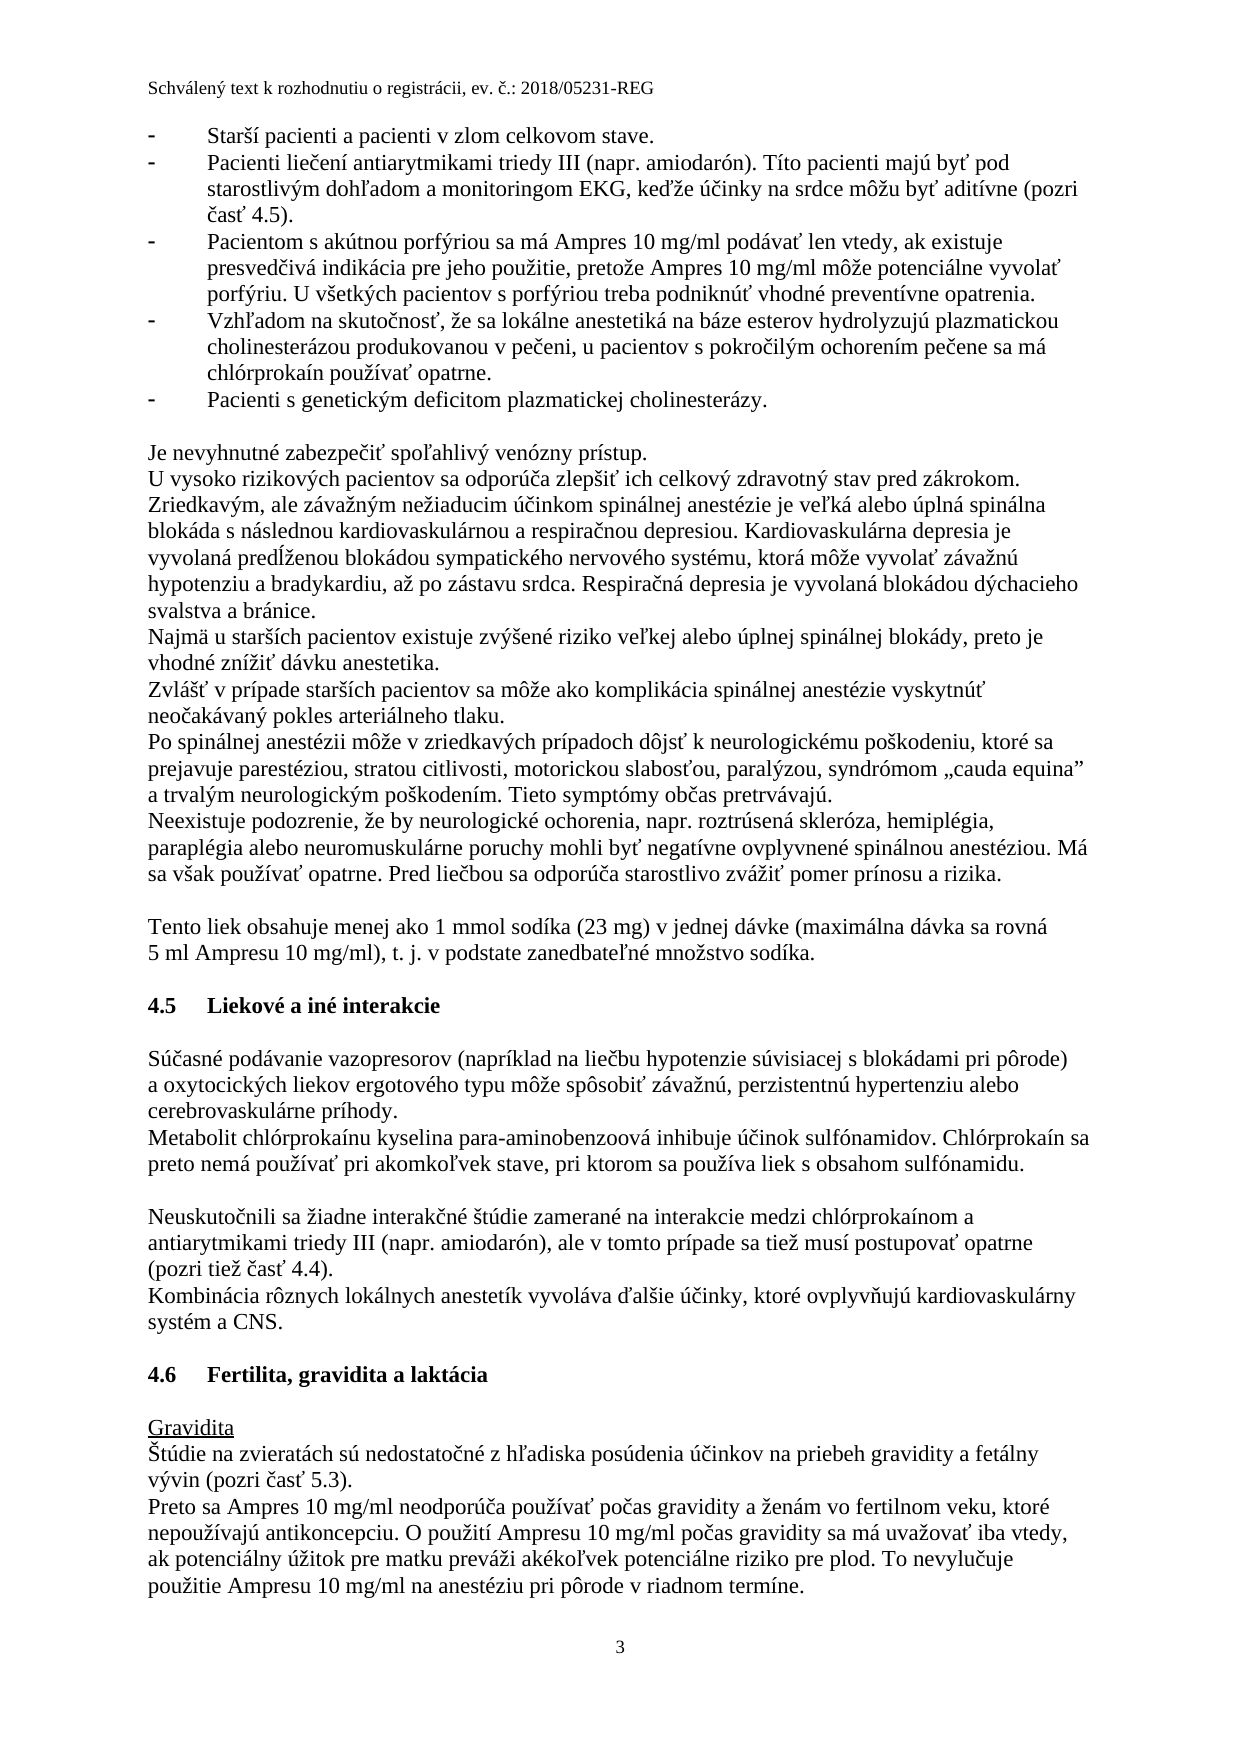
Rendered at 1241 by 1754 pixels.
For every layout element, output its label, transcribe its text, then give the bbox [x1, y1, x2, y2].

list Vzhľadom na skutočnosť, že sa lokálne anestetiká na báze esterov hydrolyzujú plazmatickou cholinesterázou produkovanou v pečeni, u pacientov s pokročilým ochorením pečene sa má chlórprokaín používať opatrne. [148, 307, 1092, 386]
list Starší pacienti a pacienti v zlom celkovom stave. [148, 122, 1092, 149]
text Po spinálnej anestézii môže v zriedkavých prípadoch dôjsť k neurologickému poškodeniu, ktoré sa prejavuje parestéziou, stratou citlivosti, motorickou slabosťou, paralýzou, syndrómom „cauda equina” a trvalým neurologickým poškodením. Tieto symptómy občas pretrvávajú. [148, 728, 1092, 807]
text Neexistuje podozrenie, že by neurologické ochorenia, napr. roztrúsená skleróza, hemiplégia, paraplégia alebo neuromuskulárne poruchy mohli byť negatívne ovplyvnené spinálnou anestéziou. Má sa však používať opatrne. Pred liečbou sa odporúča starostlivo zvážiť pomer prínosu a rizika. [148, 807, 1092, 887]
list Pacientom s akútnou porfýriou sa má Ampres 10 mg/ml podávať len vtedy, ak existuje presvedčivá indikácia pre jeho použitie, pretože Ampres 10 mg/ml môže potenciálne vyvolať porfýriu. U všetkých pacientov s porfýriou treba podniknúť vhodné preventívne opatrenia. [148, 228, 1092, 307]
text Preto sa Ampres 10 mg/ml neodporúča používať počas gravidity a ženám vo fertilnom veku, ktoré nepoužívajú antikoncepciu. O použití Ampresu 10 mg/ml počas gravidity sa má uvažovať iba vtedy, ak potenciálny úžitok pre matku preváži akékoľvek potenciálne riziko pre plod. To nevylučuje použitie Ampresu 10 mg/ml na anestéziu pri pôrode v riadnom termíne. [148, 1493, 1092, 1598]
text Tento liek obsahuje menej ako 1 mmol sodíka (23 mg) v jednej dávke (maximálna dávka sa rovná 5 ml Ampresu 10 mg/ml), t. j. v podstate zanedbateľné množstvo sodíka. [148, 913, 1092, 966]
text Je nevyhnutné zabezpečiť spoľahlivý venózny prístup. [148, 438, 1092, 465]
text Zvlášť v prípade starších pacientov sa môže ako komplikácia spinálnej anestézie vyskytnúť neočakávaný pokles arteriálneho tlaku. [148, 676, 1092, 728]
text 4.6 Fertilita, gravidita a laktácia [148, 1361, 1092, 1387]
text Gravidita [148, 1414, 1092, 1440]
list Pacienti s genetickým deficitom plazmatickej cholinesterázy. [148, 386, 1092, 412]
text Najmä u starších pacientov existuje zvýšené riziko veľkej alebo úplnej spinálnej blokády, preto je vhodné znížiť dávku anestetika. [148, 623, 1092, 676]
text U vysoko rizikových pacientov sa odporúča zlepšiť ich celkový zdravotný stav pred zákrokom. [148, 465, 1092, 491]
list Pacienti liečení antiarytmikami triedy III (napr. amiodarón). Títo pacienti majú byť pod starostlivým dohľadom a monitoringom EKG, keďže účinky na srdce môžu byť aditívne (pozri časť 4.5). [148, 149, 1092, 228]
text 4.5 Liekové a iné interakcie [148, 992, 1092, 1018]
text Kombinácia rôznych lokálnych anestetík vyvoláva ďalšie účinky, ktoré ovplyvňujú kardiovaskulárny systém a CNS. [148, 1282, 1092, 1334]
text Zriedkavým, ale závažným nežiaducim účinkom spinálnej anestézie je veľká alebo úplná spinálna blokáda s následnou kardiovaskulárnou a respiračnou depresiou. Kardiovaskulárna depresia je vyvolaná predĺženou blokádou sympatického nervového systému, ktorá môže vyvolať závažnú hypotenziu a bradykardiu, až po zástavu srdca. Respiračná depresia je vyvolaná blokádou dýchacieho svalstva a bránice. [148, 491, 1092, 623]
text Metabolit chlórprokaínu kyselina para-aminobenzoová inhibuje účinok sulfónamidov. Chlórprokaín sa preto nemá používať pri akomkoľvek stave, pri ktorom sa používa liek s obsahom sulfónamidu. [148, 1124, 1092, 1176]
text Neuskutočnili sa žiadne interakčné štúdie zamerané na interakcie medzi chlórprokaínom a antiarytmikami triedy III (napr. amiodarón), ale v tomto prípade sa tiež musí postupovať opatrne (pozri tiež časť 4.4). [148, 1203, 1092, 1282]
text Štúdie na zvieratách sú nedostatočné z hľadiska posúdenia účinkov na priebeh gravidity a fetálny vývin (pozri časť 5.3). [148, 1440, 1092, 1493]
text Súčasné podávanie vazopresorov (napríklad na liečbu hypotenzie súvisiacej s blokádami pri pôrode) a oxytocických liekov ergotového typu môže spôsobiť závažnú, perzistentnú hypertenziu alebo cerebrovaskulárne príhody. [148, 1045, 1070, 1124]
